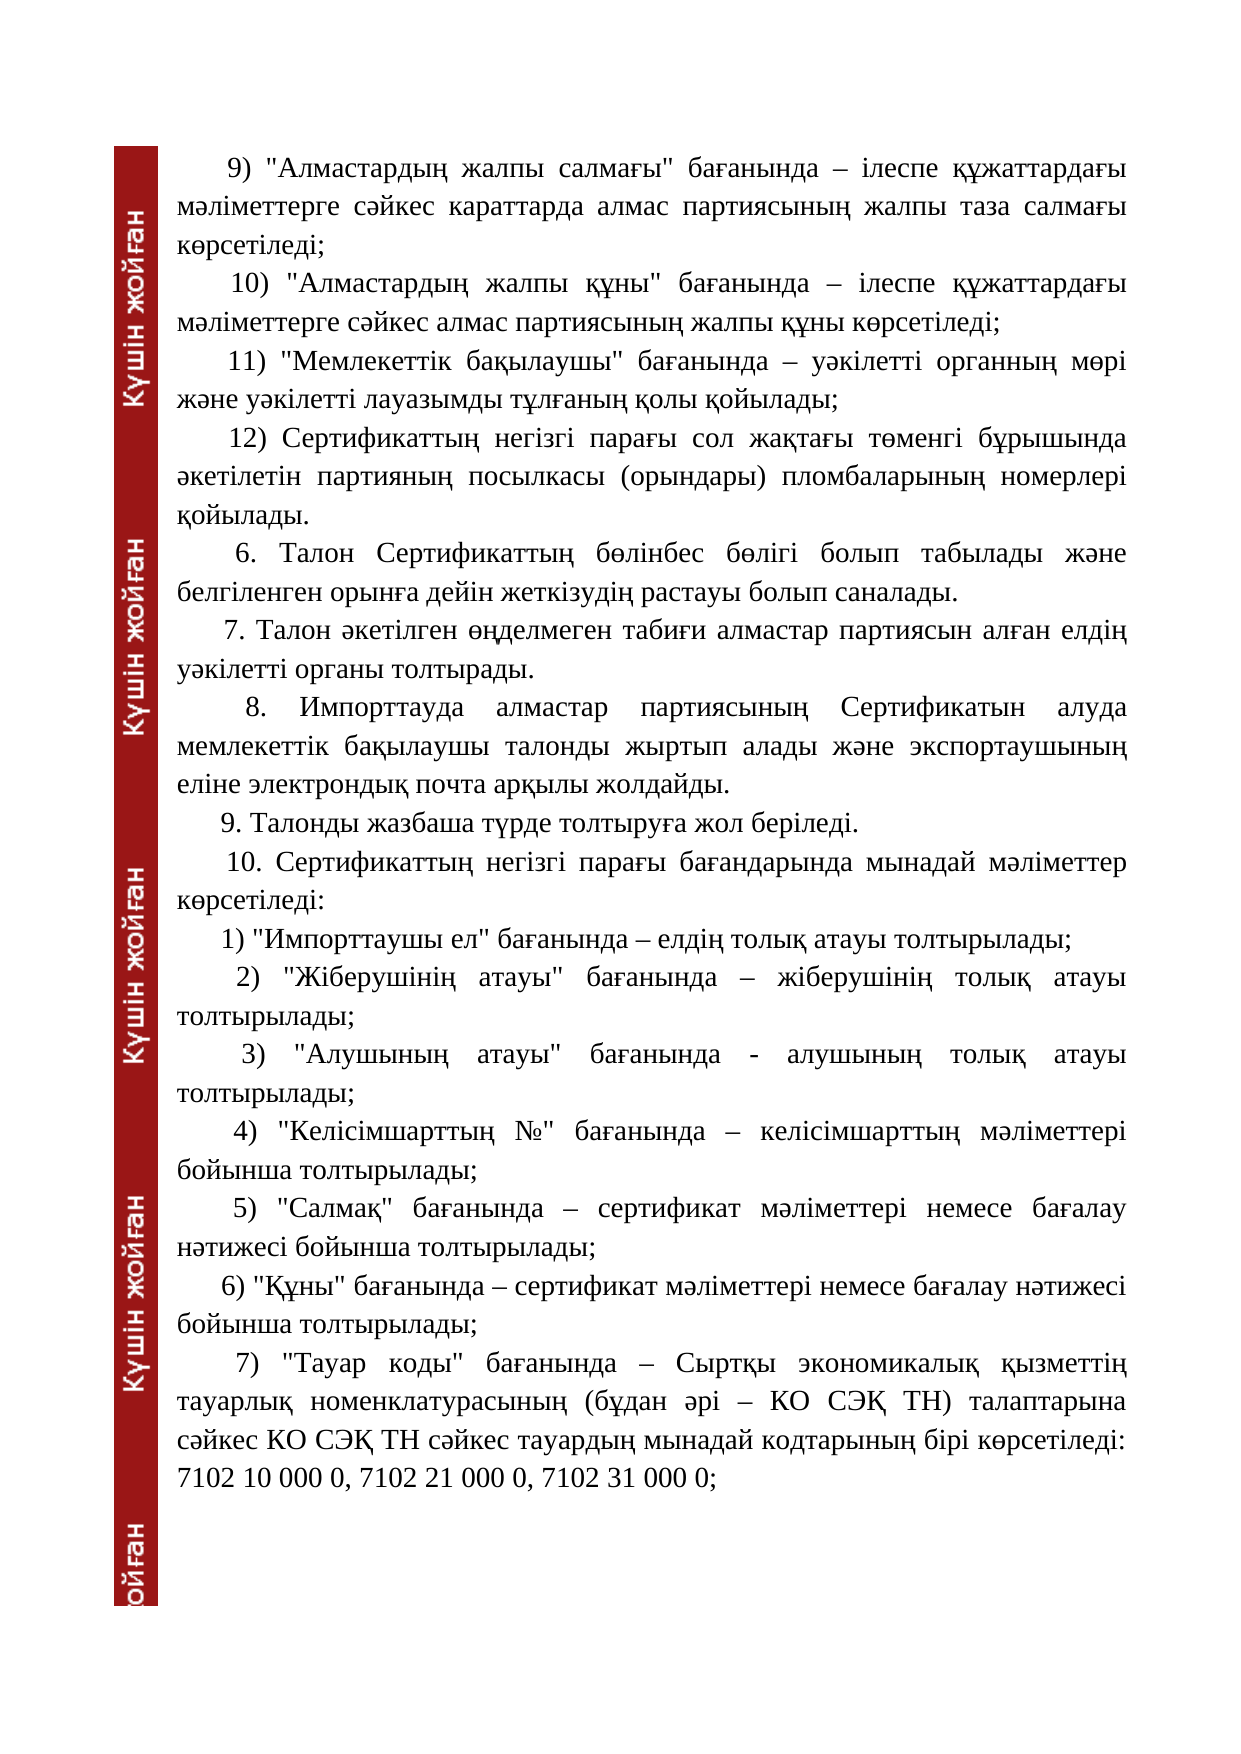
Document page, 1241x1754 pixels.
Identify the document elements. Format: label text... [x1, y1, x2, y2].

picture [114, 1340, 158, 1345]
picture [114, 1186, 158, 1191]
picture [114, 261, 158, 266]
picture [114, 530, 158, 535]
picture [114, 684, 158, 689]
text 10) "Алмастардың жалпы құны" бағанында – ілеспе құжаттардағы мәліметтерге сәйкес алмас партиясының жалпы құны көрсетіледі; [112, 266, 1128, 338]
text 2) "Жіберушінің атауы" бағанында – жіберушінің толық атауы толтырылады; [112, 959, 1128, 1031]
picture [114, 607, 158, 612]
picture [114, 415, 158, 420]
text 6) "Құны" бағанында – сертификат мәліметтері немесе бағалау нәтижесі бойынша толтырылады; [112, 1268, 1128, 1340]
text 11) "Мемлекеттік бақылаушы" бағанында – уәкілетті органның мөрі және уәкілетті лауазымды тұлғаның қолы қойылады; [112, 343, 1128, 415]
picture [114, 1031, 158, 1036]
text 6. Талон Сертификаттың бөлінбес бөлігі болып табылады және белгіленген орынға дейін жеткізудің растауы болып саналады. [112, 535, 1128, 607]
picture [114, 1108, 158, 1113]
picture [114, 916, 158, 921]
text 7. Талон әкетілген өңделмеген табиғи алмастар партиясын алған елдің уәкілетті органы толтырады. [112, 612, 1128, 684]
text 10. Сертификаттың негізгі парағы бағандарында мынадай мәліметтер көрсетіледі: [112, 844, 1128, 916]
picture [114, 1494, 158, 1606]
text 4) "Келісімшарттың №" бағанында – келісімшарттың мәліметтері бойынша толтырылады; [112, 1113, 1128, 1186]
picture [114, 338, 158, 343]
picture [114, 954, 158, 959]
picture [114, 1263, 158, 1268]
text 12) Сертификаттың негізгі парағы сол жақтағы төменгі бұрышында әкетілетін партияның посылкасы (орындары) пломбаларының номерлері қойылады. [112, 420, 1128, 530]
picture [114, 839, 158, 844]
text 5) "Салмақ" бағанында – сертификат мәліметтері немесе бағалау нәтижесі бойынша толтырылады; [112, 1191, 1128, 1263]
picture [114, 800, 158, 805]
text 1) "Импорттаушы ел" бағанында – елдің толық атауы толтырылады; [112, 921, 1128, 954]
text 7) "Тауар коды" бағанында – Сыртқы экономикалық қызметтің тауарлық номенклатурасының (бұдан әрі – КО СЭҚ ТН) талаптарына сәйкес КО СЭҚ ТН сәйкес тауардың мынадай кодтарының бірі көрсетіледі: 7102 10 000 0, 7102 21 000 0, 7102 31 000 0; [112, 1345, 1128, 1494]
text 9. Талонды жазбаша түрде толтыруға жол беріледі. [112, 805, 1128, 839]
picture [114, 146, 158, 150]
text 9) "Алмастардың жалпы салмағы" бағанында – ілеспе құжаттардағы мәліметтерге сәйкес караттарда алмас партиясының жалпы таза салмағы көрсетіледі; [112, 150, 1128, 261]
text 8. Импорттауда алмастар партиясының Сертификатын алуда мемлекеттік бақылаушы талонды жыртып алады және экспортаушының еліне электрондық почта арқылы жолдайды. [112, 689, 1128, 800]
text 3) "Алушының атауы" бағанында - алушының толық атауы толтырылады; [112, 1036, 1128, 1108]
